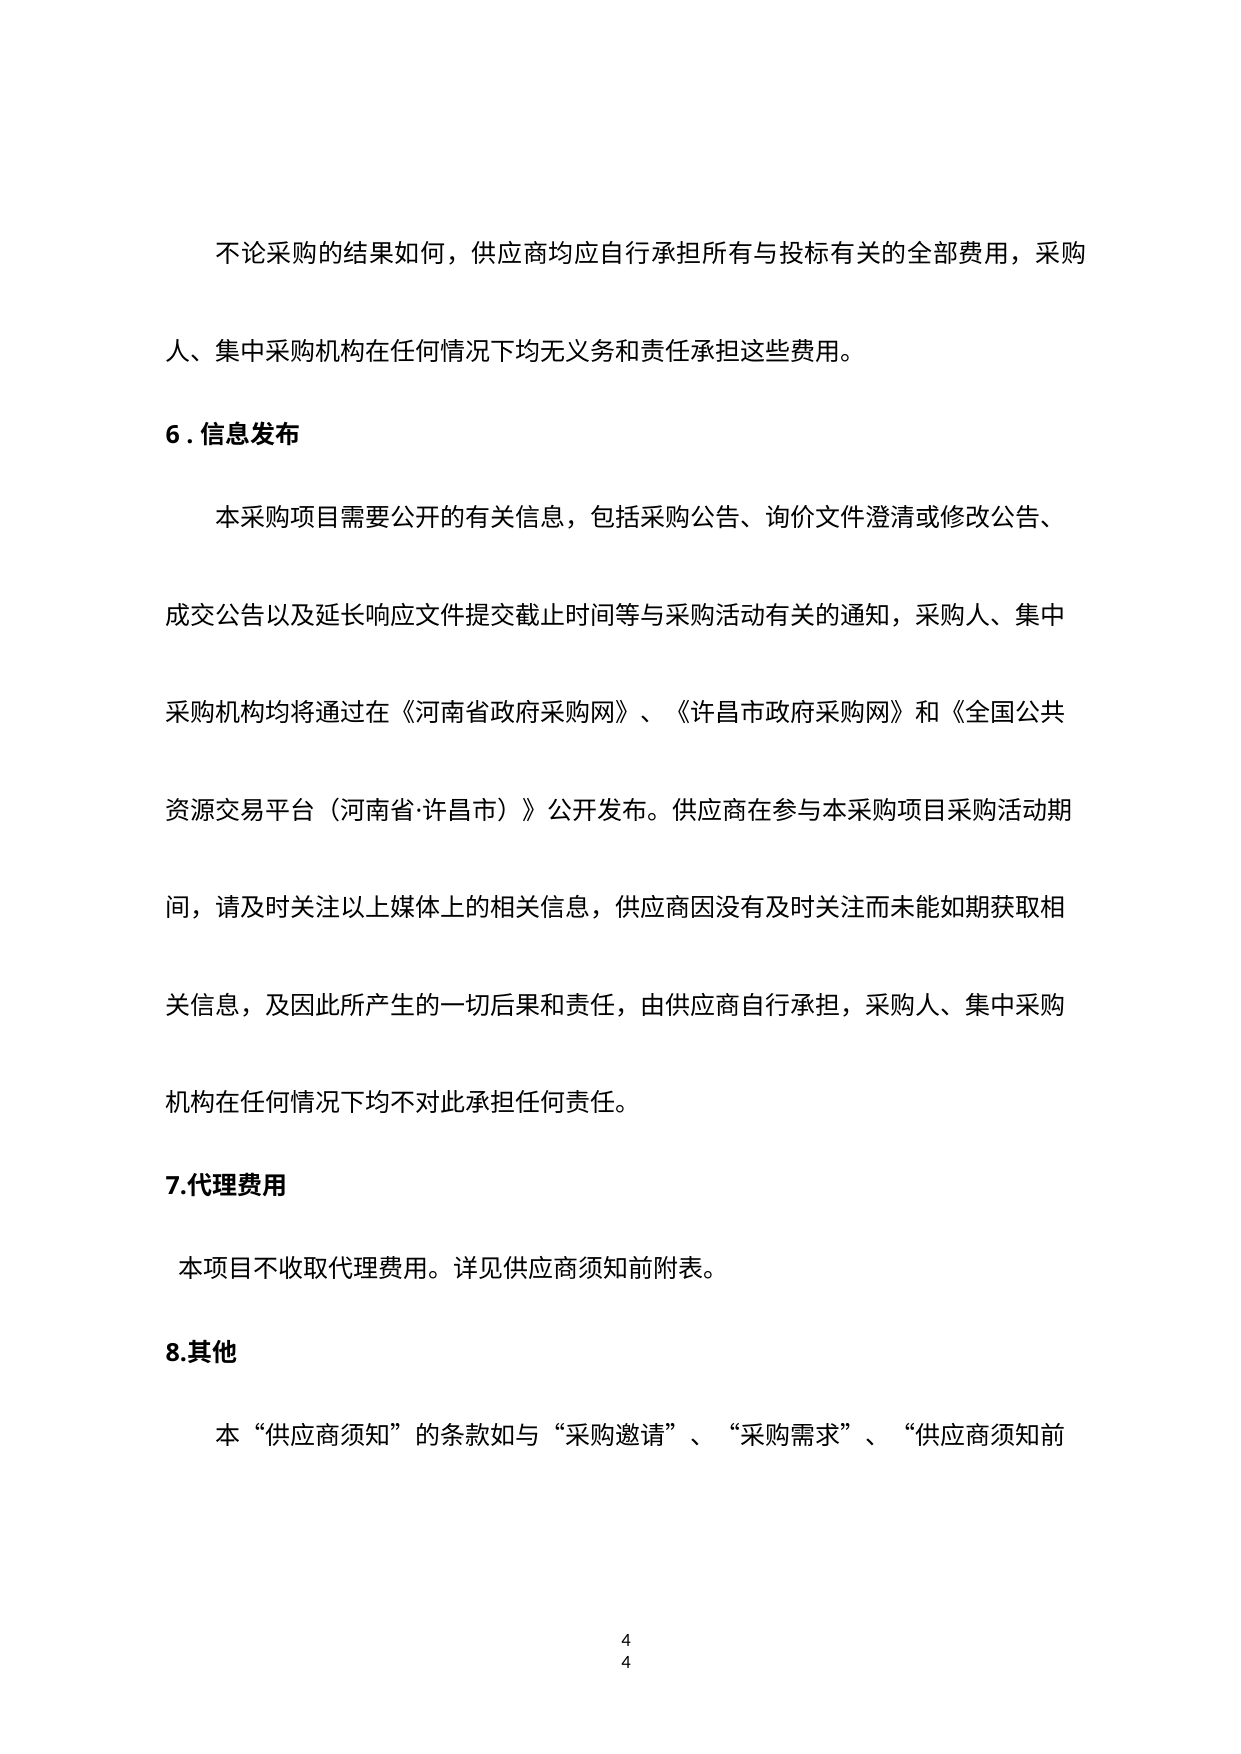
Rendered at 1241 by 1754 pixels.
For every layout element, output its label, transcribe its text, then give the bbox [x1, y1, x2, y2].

text 8.其他 [165, 1318, 1087, 1383]
text 7.代理费用 [165, 1151, 1087, 1216]
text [165, 1401, 1087, 1466]
text 本项目不收取代理费用。详见供应商须知前附表。 [165, 1234, 1087, 1299]
text 本采购项目需要公开的有关信息，包括采购公告、询价文件澄清或修改公告、成交公告以及延长响应文件提交截止时间等与采购活动有关的通知，采购人、集中采购机构均将通过在《河南省政府采购网》、《许昌市政府采购网》和《全国公共资源交易平台（河南省·许昌市）》公开发布。供应商在参与本采购项目采购活动期间，请及时关注以上媒体上的相关信息，供应商因没有及时关注而未能如期获取相关信息，及因此所产生的一切后果和责任，由供应商自行承担，采购人、集中采购机构在任何情况下均不对此承担任何责任。 [165, 483, 1087, 1133]
text 不论采购的结果如何，供应商均应自行承担所有与投标有关的全部费用，采购人、集中采购机构在任何情况下均无义务和责任承担这些费用。 [165, 219, 1087, 382]
text 6 . 信息发布 [165, 400, 1087, 465]
